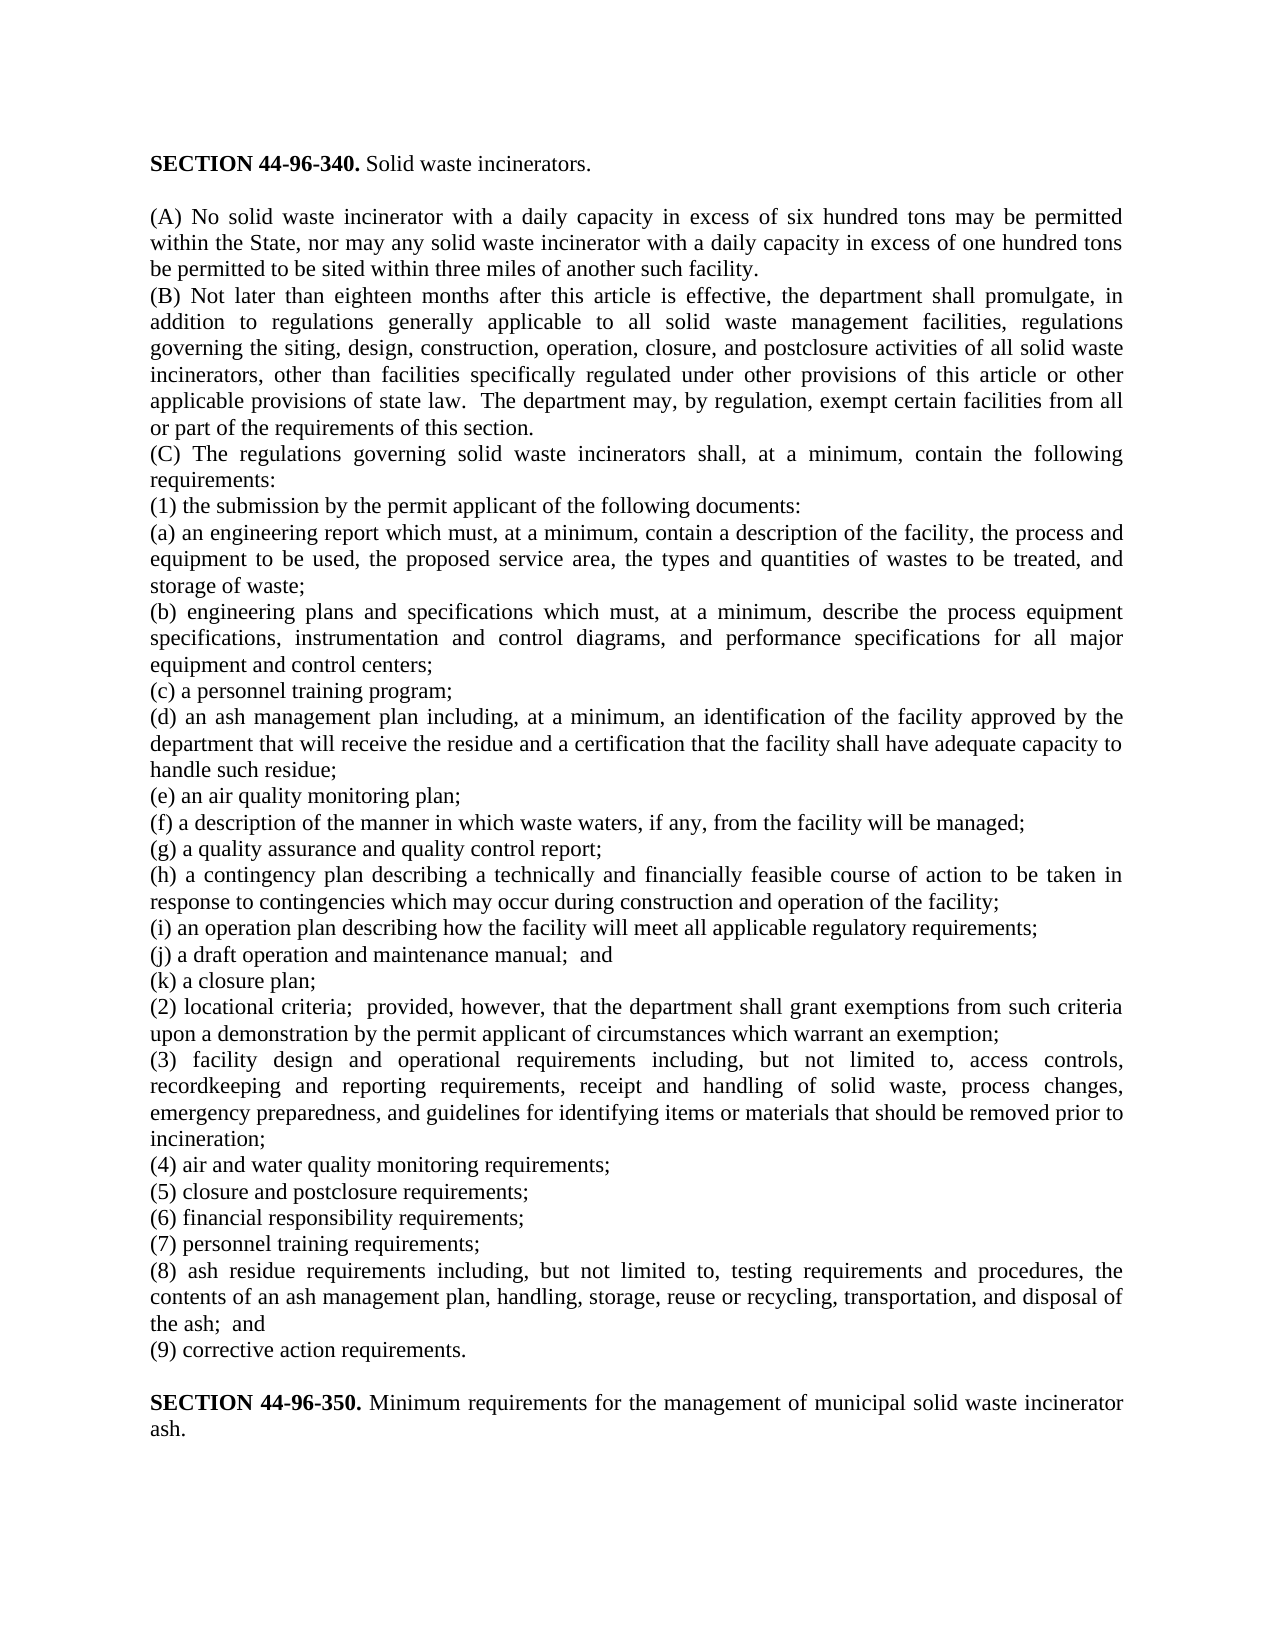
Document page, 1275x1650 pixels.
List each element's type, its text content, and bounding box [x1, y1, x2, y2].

text (3) facility design and operational requirements including, but not limited to, access controls, recordkeeping and reporting requirements, receipt and handling of solid waste, process changes, emergency preparedness, and guidelines for identifying items or materials that should be removed prior to incineration; [150, 1046, 1125, 1151]
text (1) the submission by the permit applicant of the following documents: [150, 493, 1125, 519]
text (a) an engineering report which must, at a minimum, contain a description of the facility, the process and equipment to be used, the proposed service area, the types and quantities of wastes to be treated, and storage of waste; [150, 519, 1125, 598]
text (2) locational criteria; provided, however, that the department shall grant exemptions from such criteria upon a demonstration by the permit applicant of circumstances which warrant an exemption; [150, 993, 1125, 1046]
text (e) an air quality monitoring plan; [150, 782, 1125, 809]
text (B) Not later than eighteen months after this article is effective, the department shall promulgate, in addition to regulations generally applicable to all solid waste management facilities, regulations governing the siting, design, construction, operation, closure, and postclosure activities of all solid waste incinerators, other than facilities specifically regulated under other provisions of this article or other applicable provisions of state law. The department may, by regulation, exempt certain facilities from all or part of the requirements of this section. [150, 282, 1125, 440]
text (k) a closure plan; [150, 967, 1125, 993]
text (A) No solid waste incinerator with a daily capacity in excess of six hundred tons may be permitted within the State, nor may any solid waste incinerator with a daily capacity in excess of one hundred tons be permitted to be sited within three miles of another such facility. [150, 203, 1125, 282]
text (4) air and water quality monitoring requirements; [150, 1151, 1125, 1178]
text (i) an operation plan describing how the facility will meet all applicable regulatory requirements; [150, 914, 1125, 941]
text (9) corrective action requirements. [150, 1336, 1125, 1362]
text SECTION 44-96-350. Minimum requirements for the management of municipal solid waste incinerator ash. [150, 1389, 1125, 1441]
text (5) closure and postclosure requirements; [150, 1178, 1125, 1204]
text SECTION 44-96-340. Solid waste incinerators. [150, 150, 1125, 176]
text (C) The regulations governing solid waste incinerators shall, at a minimum, contain the following requirements: [150, 440, 1125, 493]
text (h) a contingency plan describing a technically and financially feasible course of action to be taken in response to contingencies which may occur during construction and operation of the facility; [150, 862, 1125, 914]
text (7) personnel training requirements; [150, 1231, 1125, 1257]
text (c) a personnel training program; [150, 677, 1125, 703]
text (j) a draft operation and maintenance manual; and [150, 941, 1125, 967]
text (f) a description of the manner in which waste waters, if any, from the facility will be managed; [150, 809, 1125, 835]
text (6) financial responsibility requirements; [150, 1204, 1125, 1231]
text (8) ash residue requirements including, but not limited to, testing requirements and procedures, the contents of an ash management plan, handling, storage, reuse or recycling, transportation, and disposal of the ash; and [150, 1257, 1125, 1336]
text (g) a quality assurance and quality control report; [150, 835, 1125, 862]
text (b) engineering plans and specifications which must, at a minimum, describe the process equipment specifications, instrumentation and control diagrams, and performance specifications for all major equipment and control centers; [150, 598, 1125, 677]
text (d) an ash management plan including, at a minimum, an identification of the facility approved by the department that will receive the residue and a certification that the facility shall have adequate capacity to handle such residue; [150, 703, 1125, 782]
